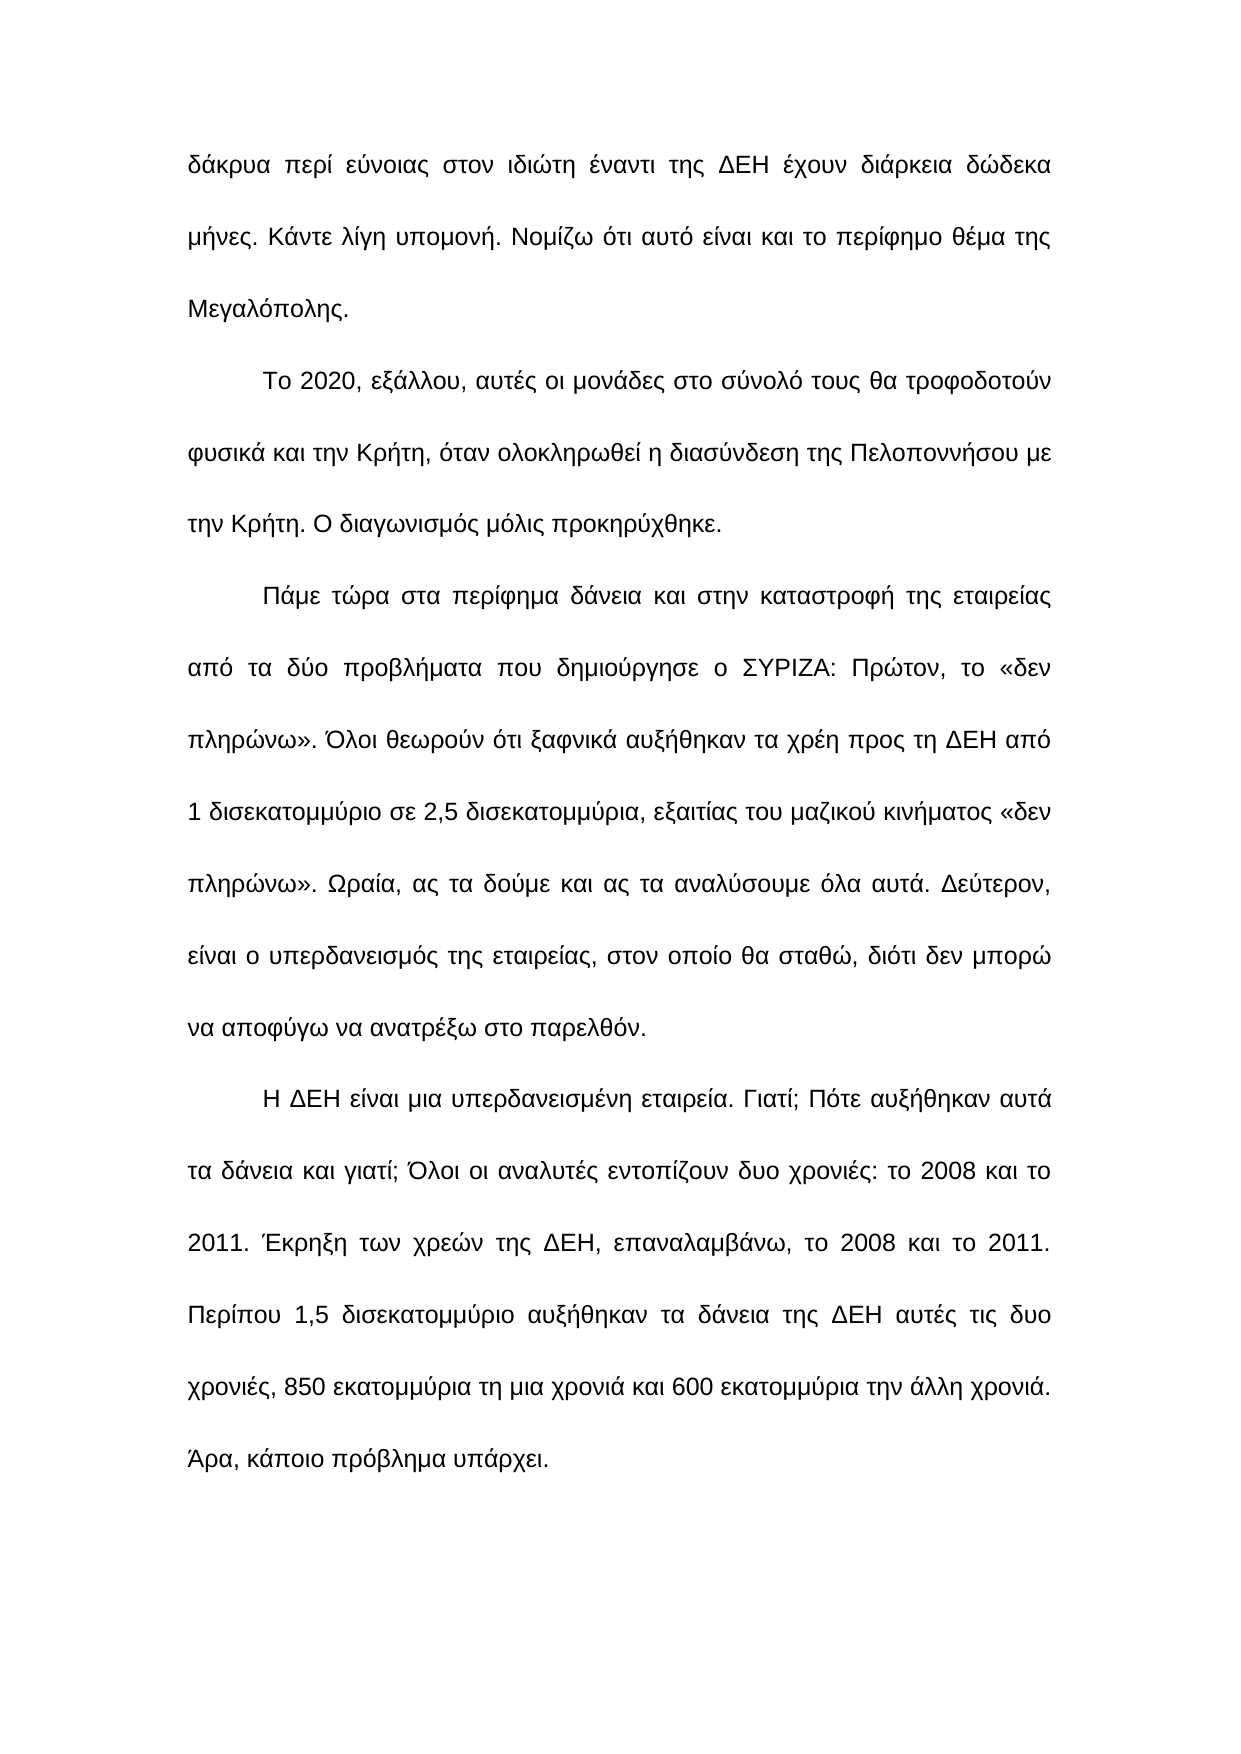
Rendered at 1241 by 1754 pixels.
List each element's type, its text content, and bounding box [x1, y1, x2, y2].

text Το 2020, εξάλλου, αυτές οι μονάδες στο σύνολό τους θα τροφοδοτούν φυσικά και την Κρήτη, όταν ολοκληρωθεί η διασύνδεση της Πελοποννήσου με την Κρήτη. Ο διαγωνισμός μόλις προκηρύχθηκε. [187, 366, 1053, 538]
text Πάμε τώρα στα περίφημα δάνεια και στην καταστροφή της εταιρείας από τα δύο προβλήματα που δημιούργησε ο ΣΥΡΙΖΑ: Πρώτον, το «δεν πληρώνω». Όλοι θεωρούν ότι ξαφνικά αυξήθηκαν τα χρέη προς τη ΔΕΗ από 1 δισεκατομμύριο σε 2,5 δισεκατομμύρια, εξαιτίας του μαζικού κινήματος «δεν πληρώνω». Ωραία, ας τα δούμε και ας τα αναλύσουμε όλα αυτά. Δεύτερον, είναι ο υπερδανεισμός της εταιρείας, στον οποίο θα σταθώ, διότι δεν μπορώ να αποφύγω να ανατρέξω στο παρελθόν. [187, 581, 1053, 1041]
text Η ΔΕΗ είναι μια υπερδανεισμένη εταιρεία. Γιατί; Πότε αυξήθηκαν αυτά τα δάνεια και γιατί; Όλοι οι αναλυτές εντοπίζουν δυο χρονιές: το 2008 και το 2011. Έκρηξη των χρεών της ΔΕΗ, επαναλαμβάνω, το 2008 και το 2011. Περίπου 1,5 δισεκατομμύριο αυξήθηκαν τα δάνεια της ΔΕΗ αυτές τις δυο χρονιές, 850 εκατομμύρια τη μια χρονιά και 600 εκατομμύρια την άλλη χρονιά. Άρα, κάποιο πρόβλημα υπάρχει. [187, 1084, 1053, 1472]
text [187, 150, 1053, 322]
